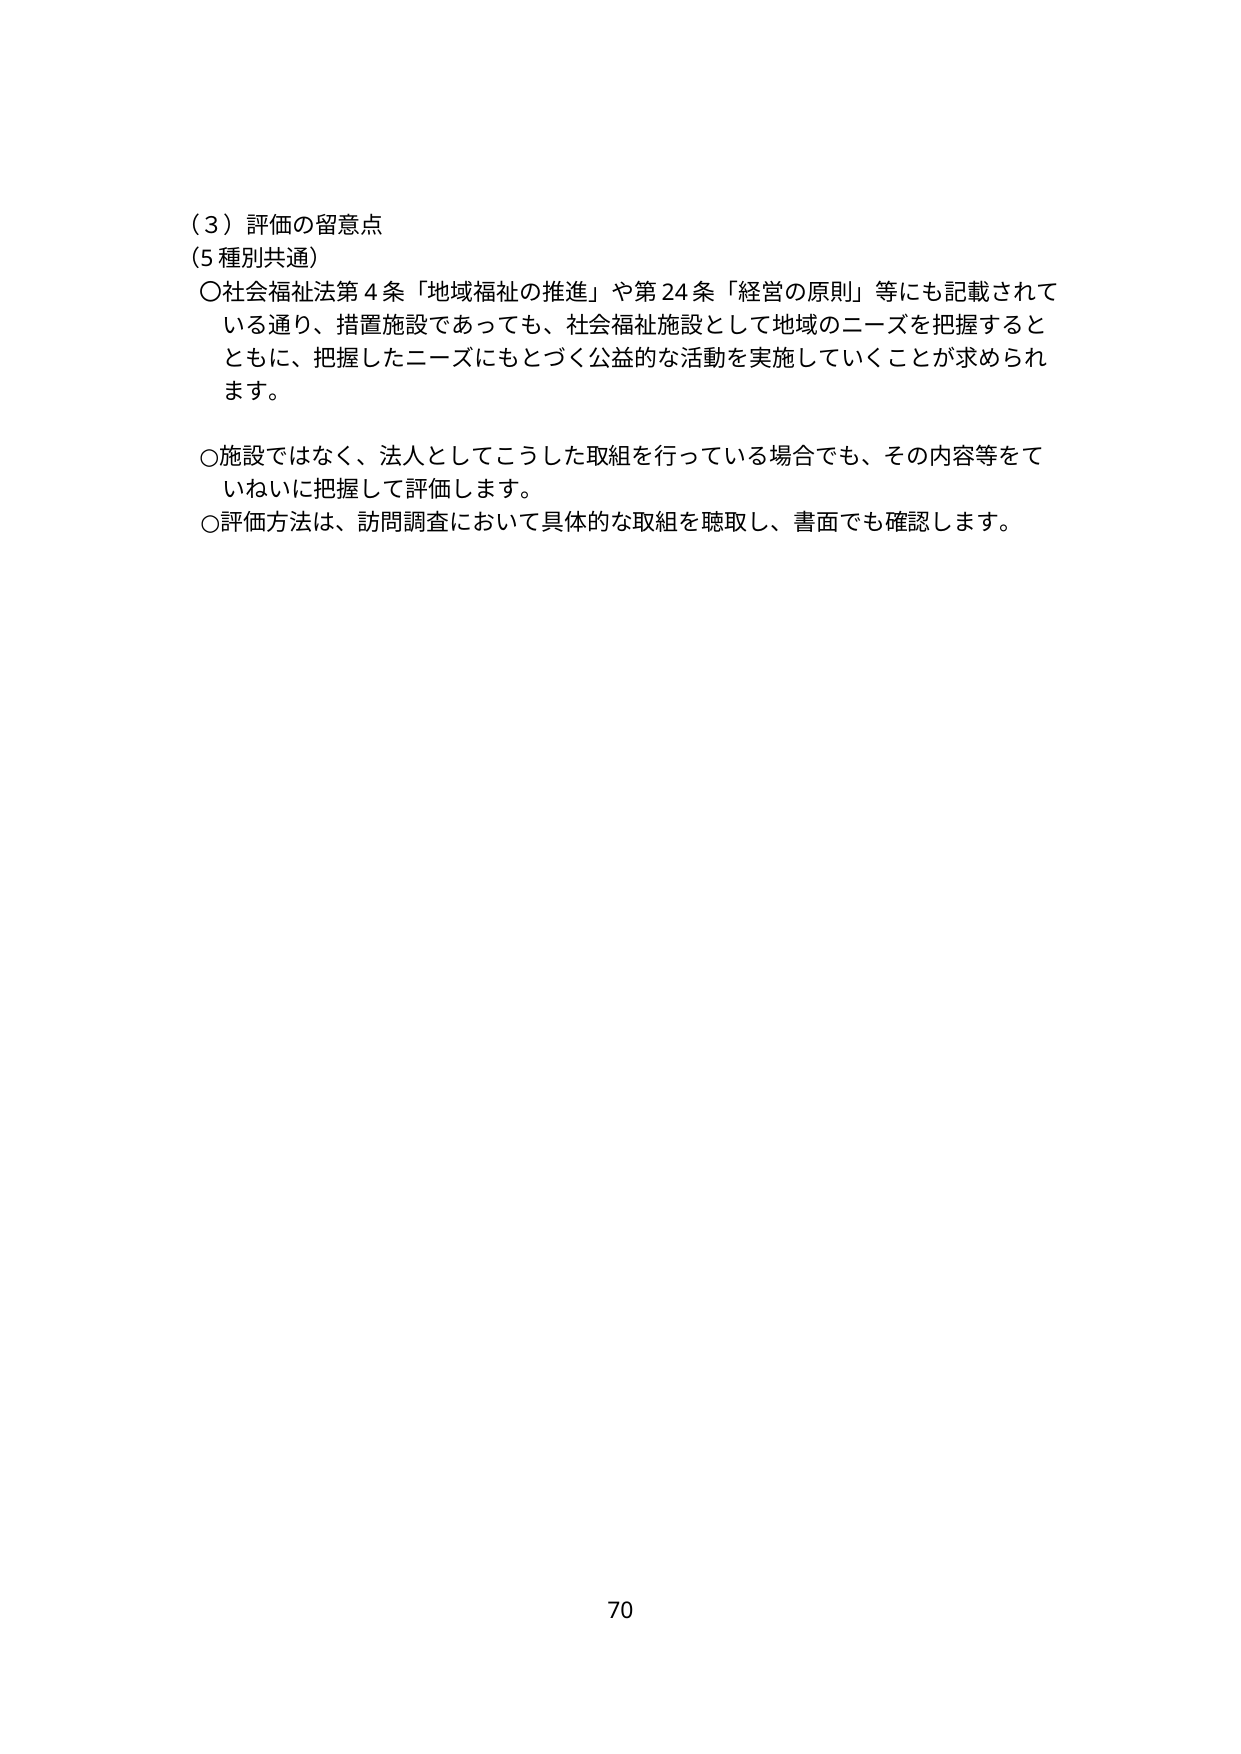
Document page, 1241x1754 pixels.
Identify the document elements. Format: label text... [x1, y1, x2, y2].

text ○評価方法は、訪問調査において具体的な取組を聴取し、書面でも確認します。 [177, 504, 1063, 537]
text ○施設ではなく、法人としてこうした取組を行っている場合でも、その内容等をていねいに把握して評価します。 [199, 438, 1063, 504]
text （３）評価の留意点 [177, 207, 1063, 240]
text 〇社会福祉法第4条「地域福祉の推進」や第24条「経営の原則」等にも記載されている通り、措置施設であっても、社会福祉施設として地域のニーズを把握するとともに、把握したニーズにもとづく公益的な活動を実施していくことが求められます。 [199, 273, 1063, 406]
text （5種別共通） [177, 240, 1063, 273]
